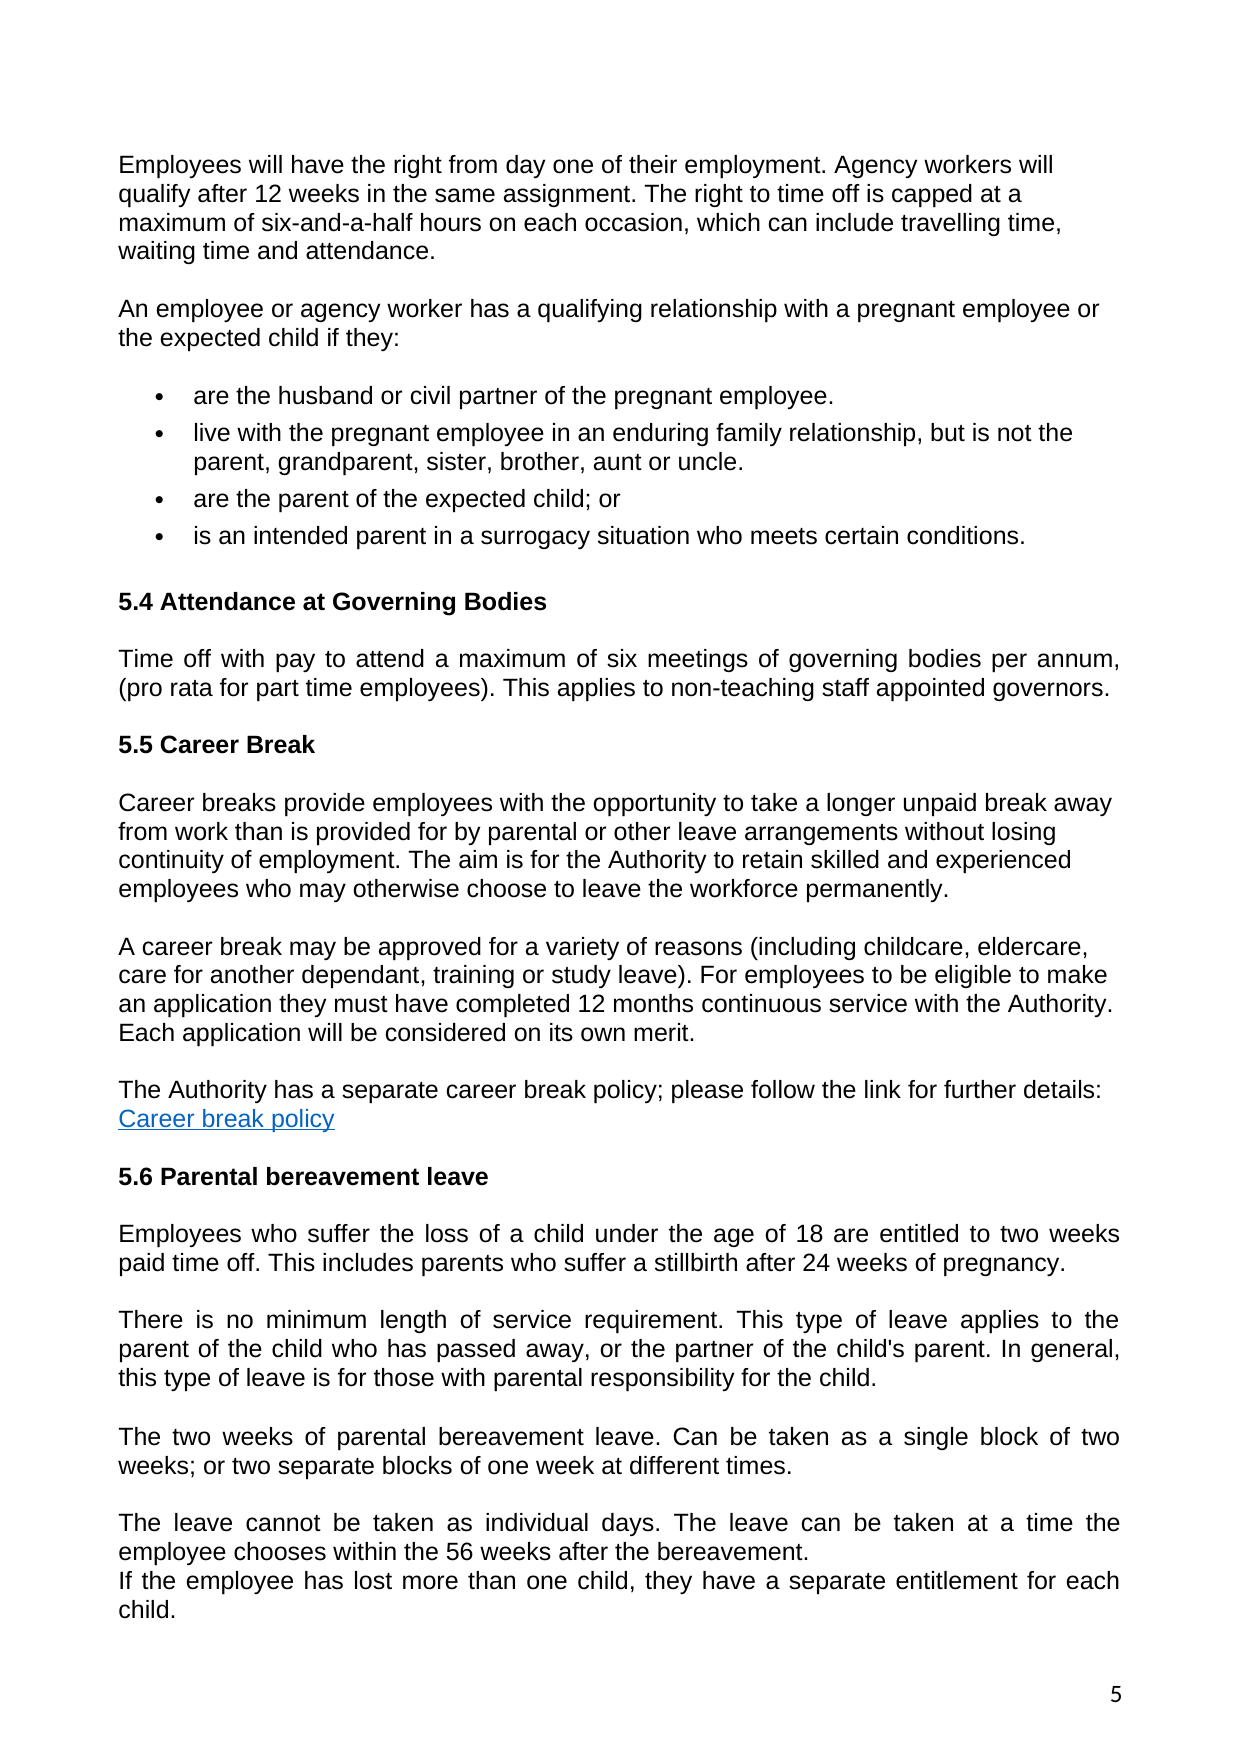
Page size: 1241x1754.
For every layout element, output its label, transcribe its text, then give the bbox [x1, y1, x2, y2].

text An employee or agency worker has a qualifying relationship with a pregnant employee or the expected child if they: [118, 294, 1122, 352]
text 5.6 Parental bereavement leave [118, 1162, 1122, 1190]
text Career breaks provide employees with the opportunity to take a longer unpaid break away from work than is provided for by parental or other leave arrangements without losing continuity of employment. The aim is for the Authority to retain skilled and experienced employees who may otherwise choose to leave the workforce permanently. [118, 788, 1122, 903]
list live with the pregnant employee in an enduring family relationship, but is not the parent, grandparent, sister, brother, aunt or uncle. [156, 418, 1122, 475]
text If the employee has lost more than one child, they have a separate entitlement for each child. [118, 1566, 1122, 1623]
text Employees will have the right from day one of their employment. Agency workers will qualify after 12 weeks in the same assignment. The right to time off is capped at a maximum of six-and-a-half hours on each occasion, which can include travelling time, waiting time and attendance. [118, 150, 1122, 265]
list 5.5 Career Break [118, 730, 1122, 759]
list Time off with pay to attend a maximum of six meetings of governing bodies per annum, (pro rata for part time employees). This applies to non-teaching staff appointed governors. [118, 644, 1122, 702]
text There is no minimum length of service requirement. This type of leave applies to the parent of the child who has passed away, or the partner of the child's parent. In general, this type of leave is for those with parental responsibility for the child. [118, 1305, 1122, 1392]
text Employees who suffer the loss of a child under the age of 18 are entitled to two weeks paid time off. This includes parents who suffer a stillbirth after 24 weeks of pregnancy. [118, 1219, 1122, 1277]
list 5.4 Attendance at Governing Bodies [118, 587, 1122, 615]
text A career break may be approved for a variety of reasons (including childcare, eldercare, care for another dependant, training or study leave). For employees to be eligible to make an application they must have completed 12 months continuous service with the Authority. Each application will be considered on its own merit. [118, 932, 1122, 1047]
text The two weeks of parental bereavement leave. Can be taken as a single block of two weeks; or two separate blocks of one week at different times. [118, 1422, 1122, 1480]
list are the husband or civil partner of the pregnant employee. [156, 381, 1122, 409]
text The leave cannot be taken as individual days. The leave can be taken at a time the employee chooses within the 56 weeks after the bereavement. [118, 1508, 1122, 1566]
list The Authority has a separate career break policy; please follow the link for further details: Career break policy [118, 1075, 1122, 1133]
list is an intended parent in a surrogacy situation who meets certain conditions. [156, 521, 1122, 549]
list are the parent of the expected child; or [156, 484, 1122, 512]
